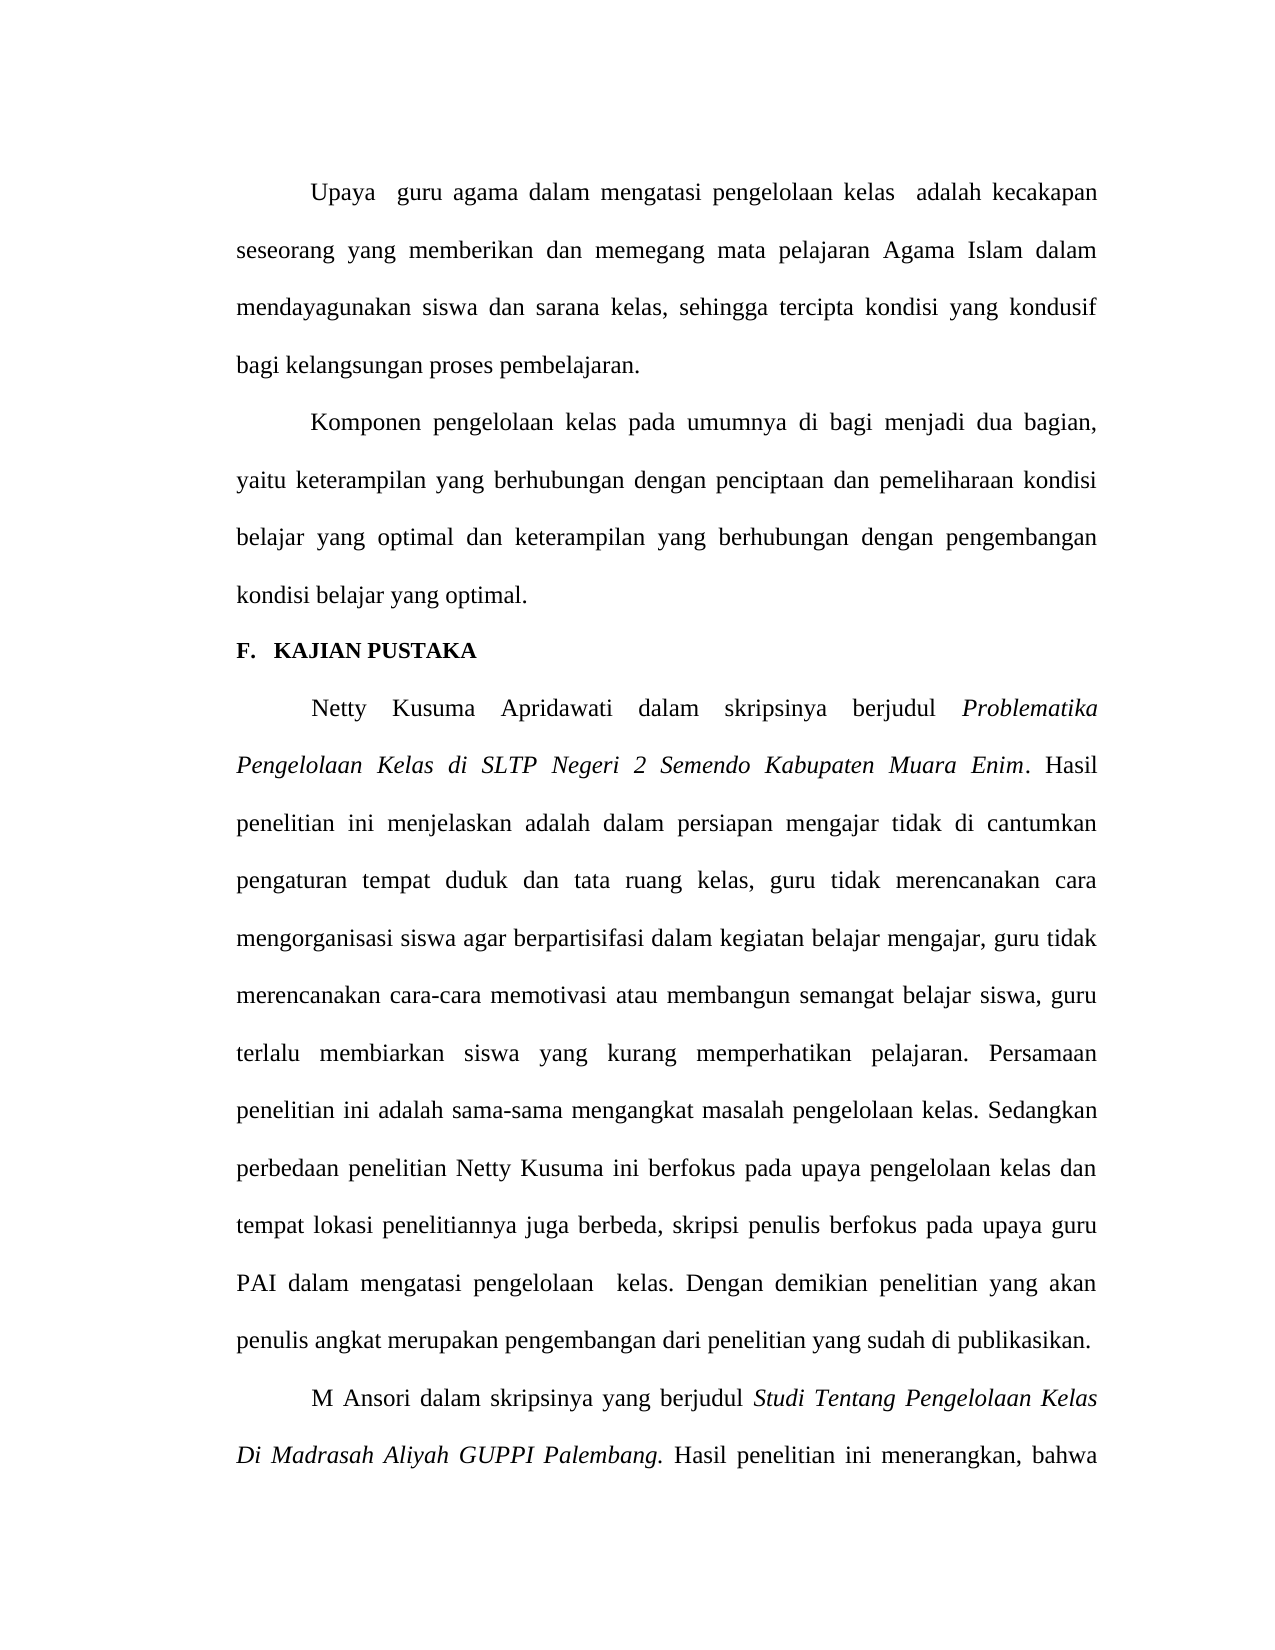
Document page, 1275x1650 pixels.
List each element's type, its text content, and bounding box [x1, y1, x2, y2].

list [236, 177, 1098, 263]
text Netty Kusuma Apridawati dalam skripsinya berjudul Problematika Pengelolaan Kelas di SLTP Negeri 2 Semendo Kabupaten Muara Enim. Hasil penelitian ini menjelaskan adalah dalam persiapan mengajar tidak di cantumkan pengaturan tempat duduk dan tata ruang kelas, guru tidak merencanakan cara mengorganisasi siswa agar berpartisifasi dalam kegiatan belajar mengajar, guru tidak merencanakan cara-cara memotivasi atau membangun semangat belajar siswa, guru terlalu membiarkan siswa yang kurang memperhatikan pelajaran. Persamaan penelitian ini adalah sama-sama mengangkat masalah pengelolaan kelas. Sedangkan perbedaan penelitian Netty Kusuma ini berfokus pada upaya pengelolaan kelas dan tempat lokasi penelitiannya juga berbeda, skripsi penulis berfokus pada upaya guru PAI dalam mengatasi pengelolaan kelas. Dengan demikian penelitian yang akan penulis angkat merupakan pengembangan dari penelitian yang sudah di publikasikan. [236, 578, 1098, 1239]
list Komponen pengelolaan kelas pada umumnya di bagi menjadi dua bagian, yaitu keterampilan yang berhubungan dengan penciptaan dan pemeliharaan kondisi belajar yang optimal dan keterampilan yang berhubungan dengan pengembangan kondisi belajar yang optimal. [236, 292, 1098, 493]
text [236, 1268, 1098, 1469]
list KAJIAN PUSTAKA [236, 522, 1098, 548]
